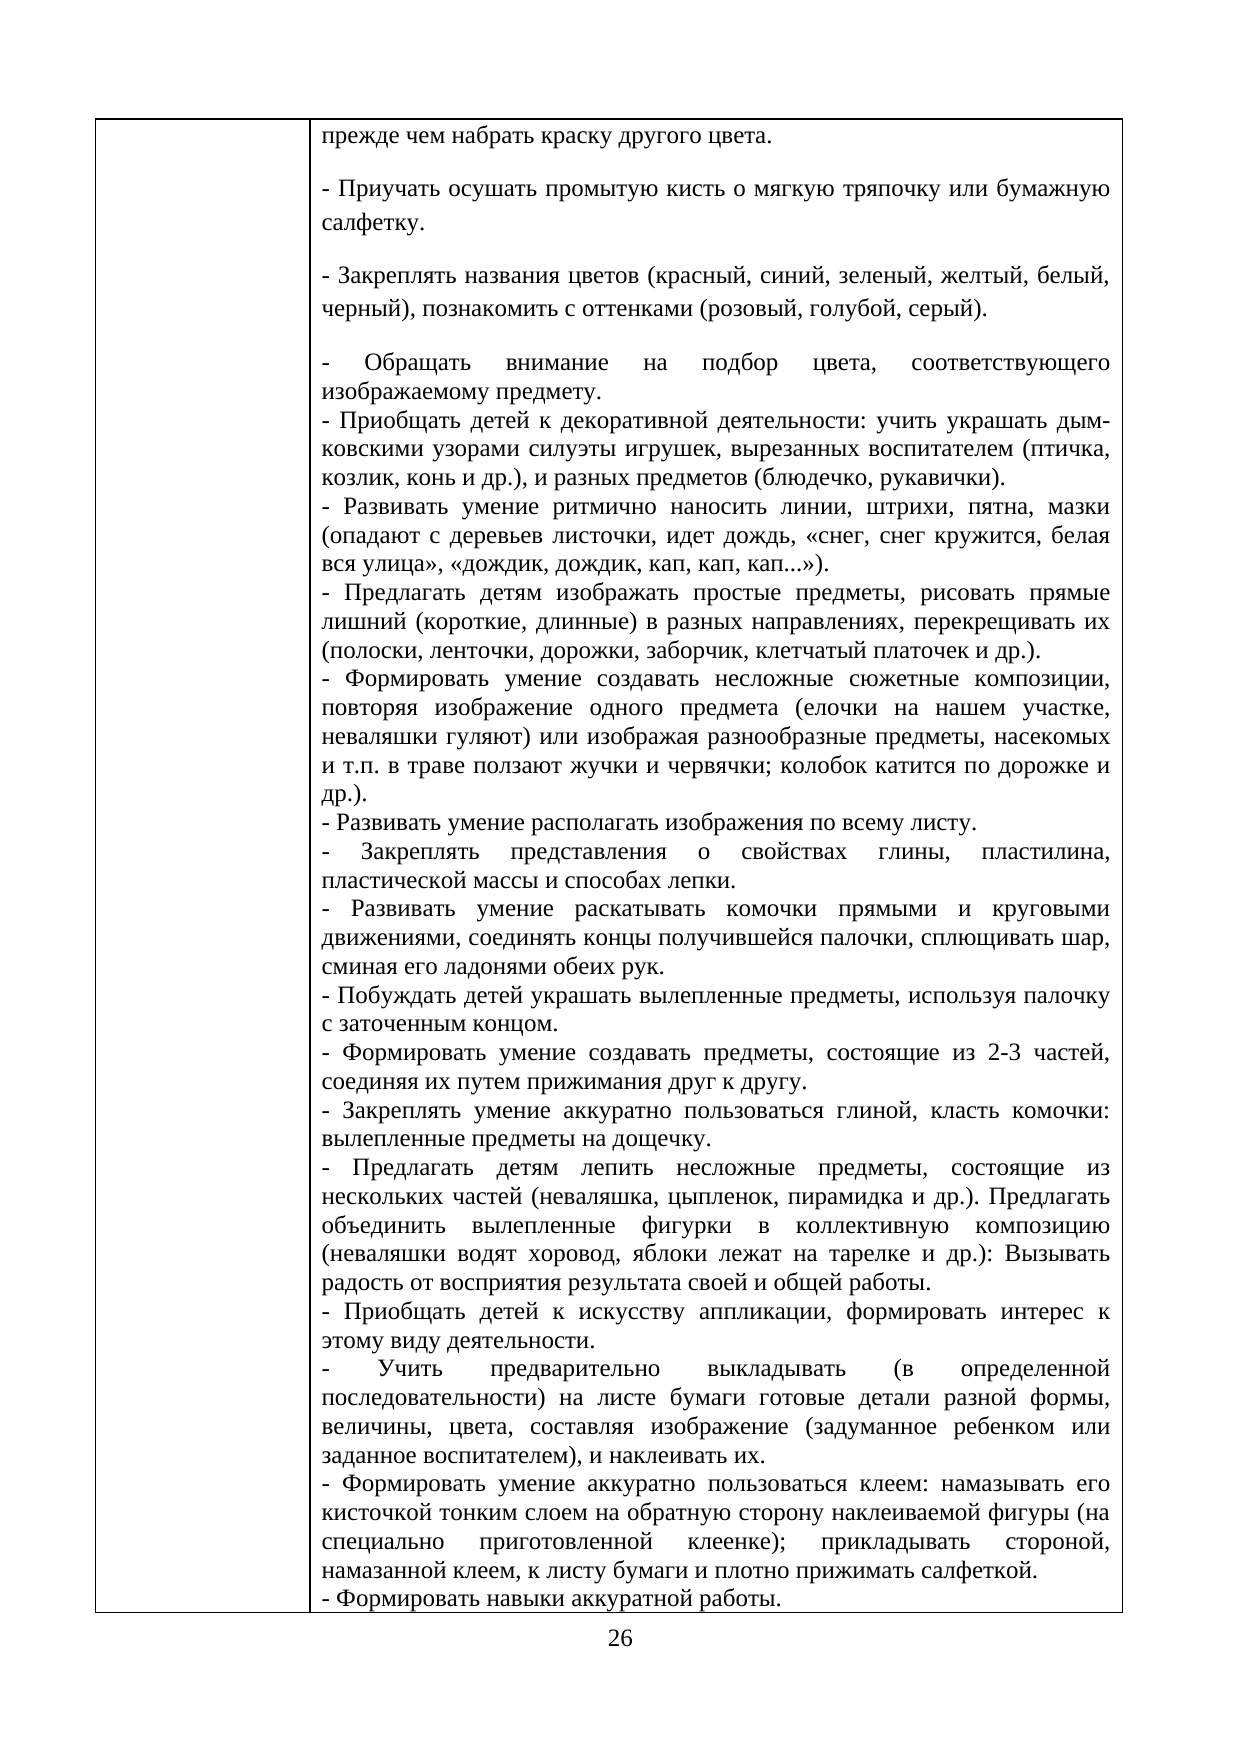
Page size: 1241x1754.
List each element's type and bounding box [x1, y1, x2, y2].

table_cell [96, 120, 309, 1612]
table_cell [311, 120, 1122, 1612]
